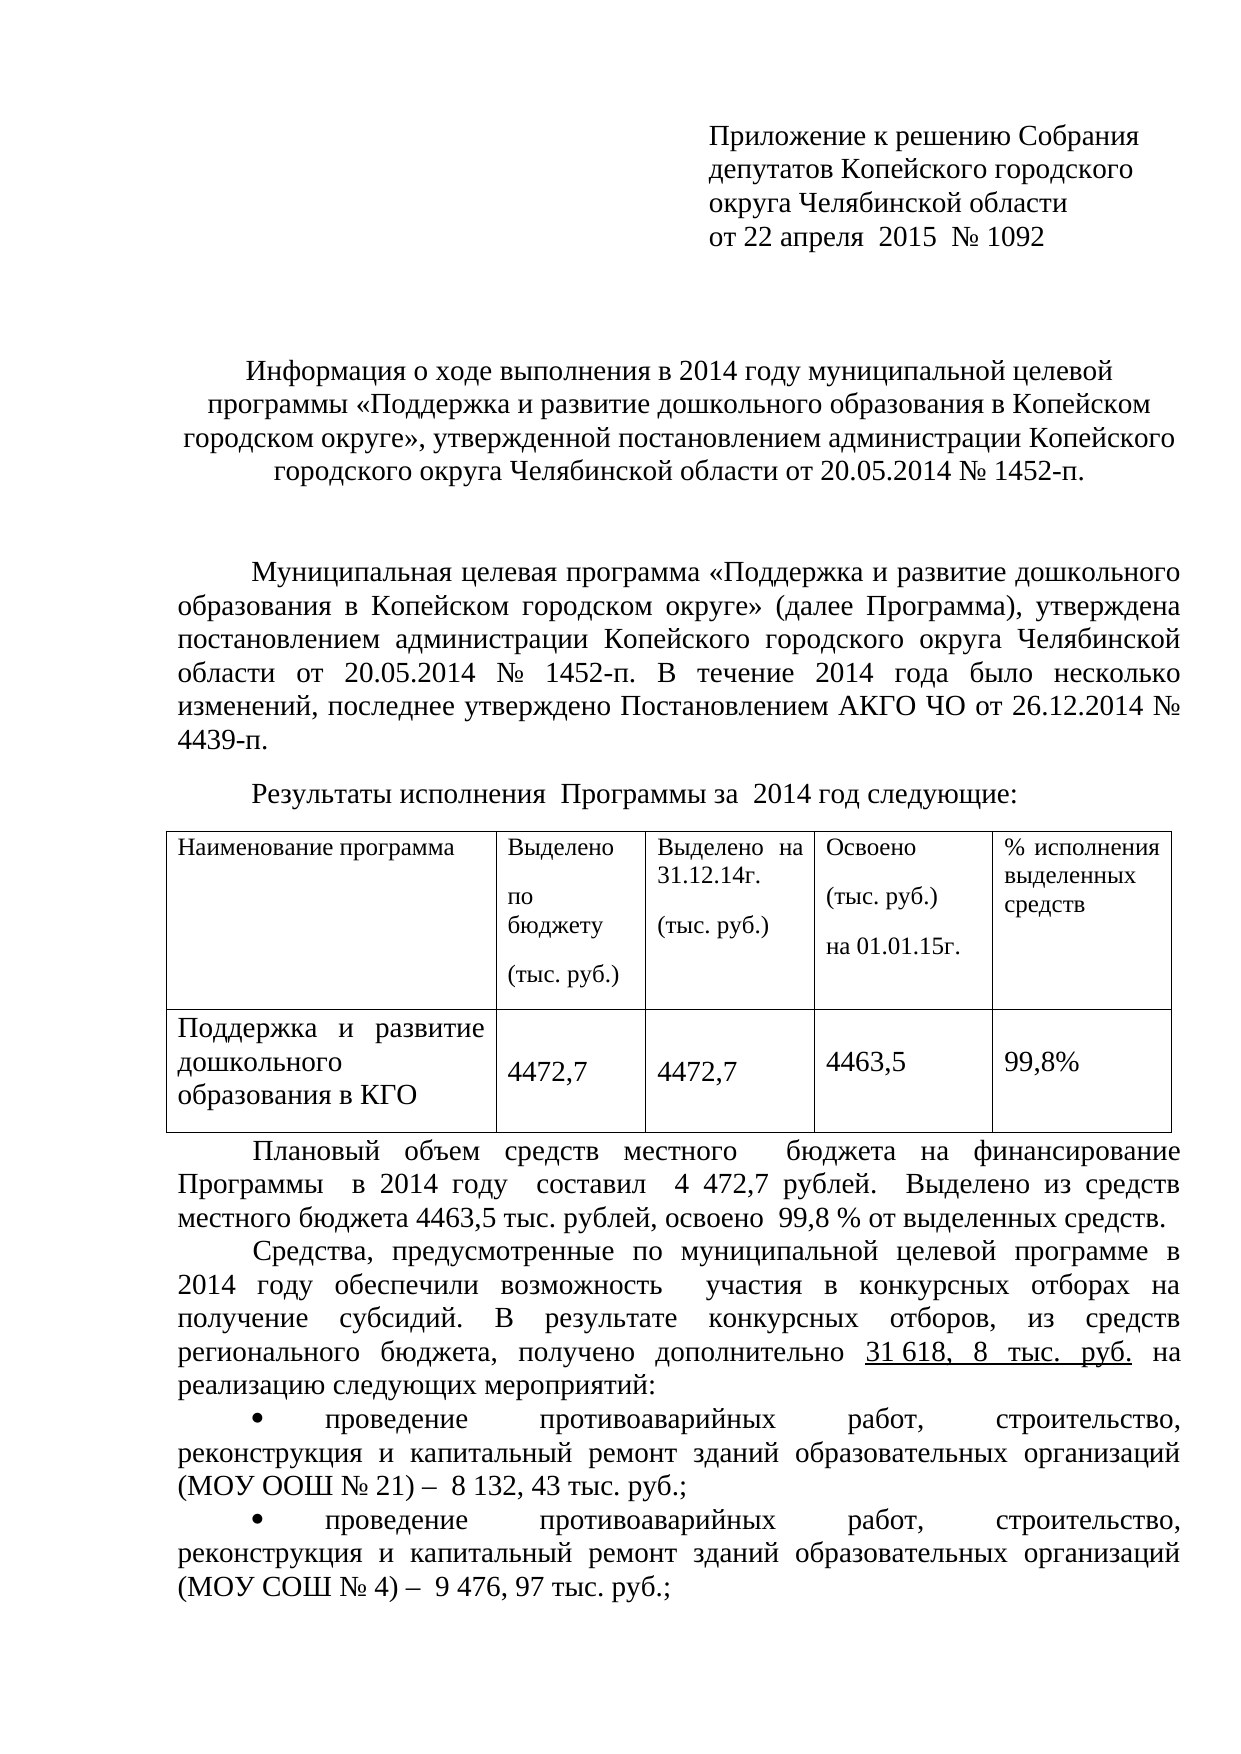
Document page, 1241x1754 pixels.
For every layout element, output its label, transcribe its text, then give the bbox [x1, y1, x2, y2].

table_cell Поддержка и развитие дошкольного образования в КГО [167, 1010, 496, 1132]
table_cell 4472,7 [646, 1010, 814, 1132]
list проведение противоаварийных работ, строительство, реконструкция и капитальный ремонт зданий образовательных организаций (МОУ СОШ № 4) – 9 476, 97 тыс. руб.; [177, 1502, 1181, 1602]
table_header Выделено по бюджету (тыс. руб.) [497, 832, 645, 1009]
text Приложение к решению Собрания депутатов Копейского городского округа Челябинской области [709, 118, 1181, 219]
text Плановый объем средств местного бюджета на финансирование Программы в 2014 году составил 4 472,7 рублей. Выделено из средств местного бюджета 4463,5 тыс. рублей, освоено 99,8 % от выделенных средств. [177, 1133, 1181, 1233]
text Информация о ходе выполнения в 2014 году муниципальной целевой программы «Поддержка и развитие дошкольного образования в Копейском городском округе», утвержденной постановлением администрации Копейского городского округа Челябинской области от 20.05.2014 № 1452-п. [177, 353, 1181, 487]
text от 22 апреля 2015 № 1092 [709, 219, 1181, 252]
list проведение противоаварийных работ, строительство, реконструкция и капитальный ремонт зданий образовательных организаций (МОУ ООШ № 21) – 8 132, 43 тыс. руб.; [177, 1401, 1181, 1502]
table_cell 4463,5 [815, 1010, 992, 1132]
table_cell 4472,7 [497, 1010, 645, 1132]
table_header Выделено на 31.12.14г. (тыс. руб.) [646, 832, 814, 1009]
table_header Наименование программа [167, 832, 496, 1009]
text Средства, предусмотренные по муниципальной целевой программе в 2014 году обеспечили возможность участия в конкурсных отборах на получение субсидий. В результате конкурсных отборов, из средств регионального бюджета, получено дополнительно 31 618, 8 тыс. руб. на реализацию следующих мероприятий: [177, 1233, 1181, 1401]
text Результаты исполнения Программы за 2014 год следующие: [177, 776, 1181, 810]
table_header % исполнения выделенных средств [993, 832, 1171, 1009]
table_cell 99,8% [993, 1010, 1171, 1132]
text Муниципальная целевая программа «Поддержка и развитие дошкольного образования в Копейском городском округе» (далее Программа), утверждена постановлением администрации Копейского городского округа Челябинской области от 20.05.2014 № 1452-п. В течение 2014 года было несколько изменений, последнее утверждено Постановлением АКГО ЧО от 26.12.2014 № 4439-п. [177, 554, 1181, 755]
table_header Освоено (тыс. руб.) на 01.01.15г. [815, 832, 992, 1009]
